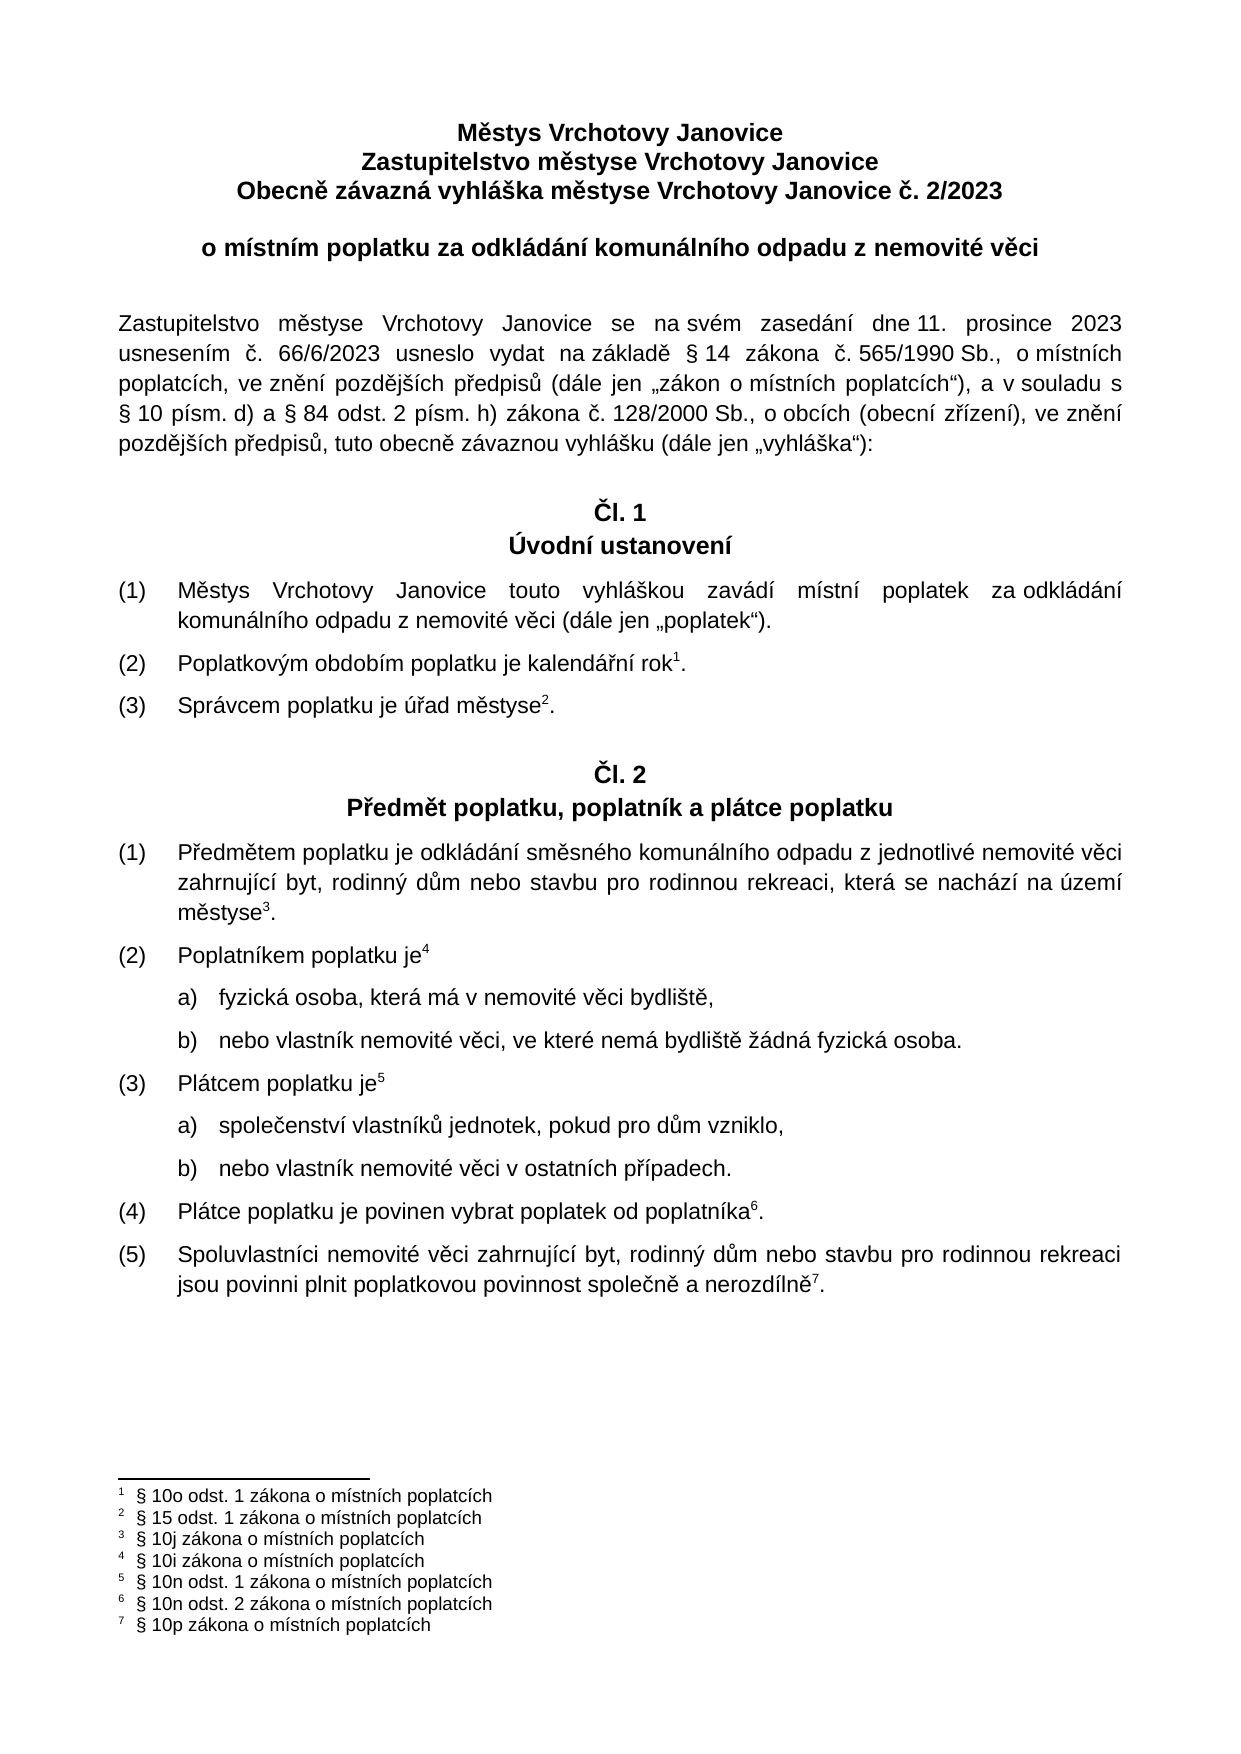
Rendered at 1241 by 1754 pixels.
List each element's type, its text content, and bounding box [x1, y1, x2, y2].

list nebo vlastník nemovité věci v ostatních případech. [177, 1155, 1122, 1181]
text Zastupitelstvo městyse Vrchotovy Janovice se na svém zasedání dne 11. prosince 2023 usnesením č. 66/6/2023 usneslo vydat na základě § 14 zákona č. 565/1990 Sb., o místních poplatcích, ve znění pozdějších předpisů (dále jen „zákon o místních poplatcích“), a v souladu s § 10 písm. d) a § 84 odst. 2 písm. h) zákona č. 128/2000 Sb., o obcích (obecní zřízení), ve znění pozdějších předpisů, tuto obecně závaznou vyhlášku (dále jen „vyhláška“): [118, 309, 1122, 457]
list společenství vlastníků jednotek, pokud pro dům vzniklo, [177, 1112, 1122, 1139]
list nebo vlastník nemovité věci, ve které nemá bydliště žádná fyzická osoba. [177, 1027, 1122, 1053]
list Plátcem poplatku je [118, 1070, 1122, 1096]
subtitle o místním poplatku za odkládání komunálního odpadu z nemovité věci [118, 204, 1122, 262]
list Poplatníkem poplatku je [118, 942, 1122, 968]
list Předmětem poplatku je odkládání směsného komunálního odpadu z jednotlivé nemovité věci zahrnující byt, rodinný dům nebo stavbu pro rodinnou rekreaci, která se nachází na území městyse. [118, 838, 1122, 925]
list Plátce poplatku je povinen vybrat poplatek od poplatníka. [118, 1198, 1122, 1224]
subtitle Čl. 1 Úvodní ustanovení [118, 498, 1122, 560]
list Poplatkovým obdobím poplatku je kalendářní rok. [118, 649, 1122, 676]
list fyzická osoba, která má v nemovité věci bydliště, [177, 984, 1122, 1011]
subtitle Čl. 2 Předmět poplatku, poplatník a plátce poplatku [118, 760, 1122, 822]
subtitle Obecně závazná vyhláška městyse Vrchotovy Janovice č. 2/2023 [118, 176, 1122, 204]
list Správcem poplatku je úřad městyse. [118, 692, 1122, 718]
list Městys Vrchotovy Janovice touto vyhláškou zavádí místní poplatek za odkládání komunálního odpadu z nemovité věci (dále jen „poplatek“). [118, 577, 1122, 633]
list Spoluvlastníci nemovité věci zahrnující byt, rodinný dům nebo stavbu pro rodinnou rekreaci jsou povinni plnit poplatkovou povinnost společně a nerozdílně. [118, 1241, 1122, 1297]
title Městys Vrchotovy Janovice Zastupitelstvo městyse Vrchotovy Janovice [118, 118, 1122, 176]
